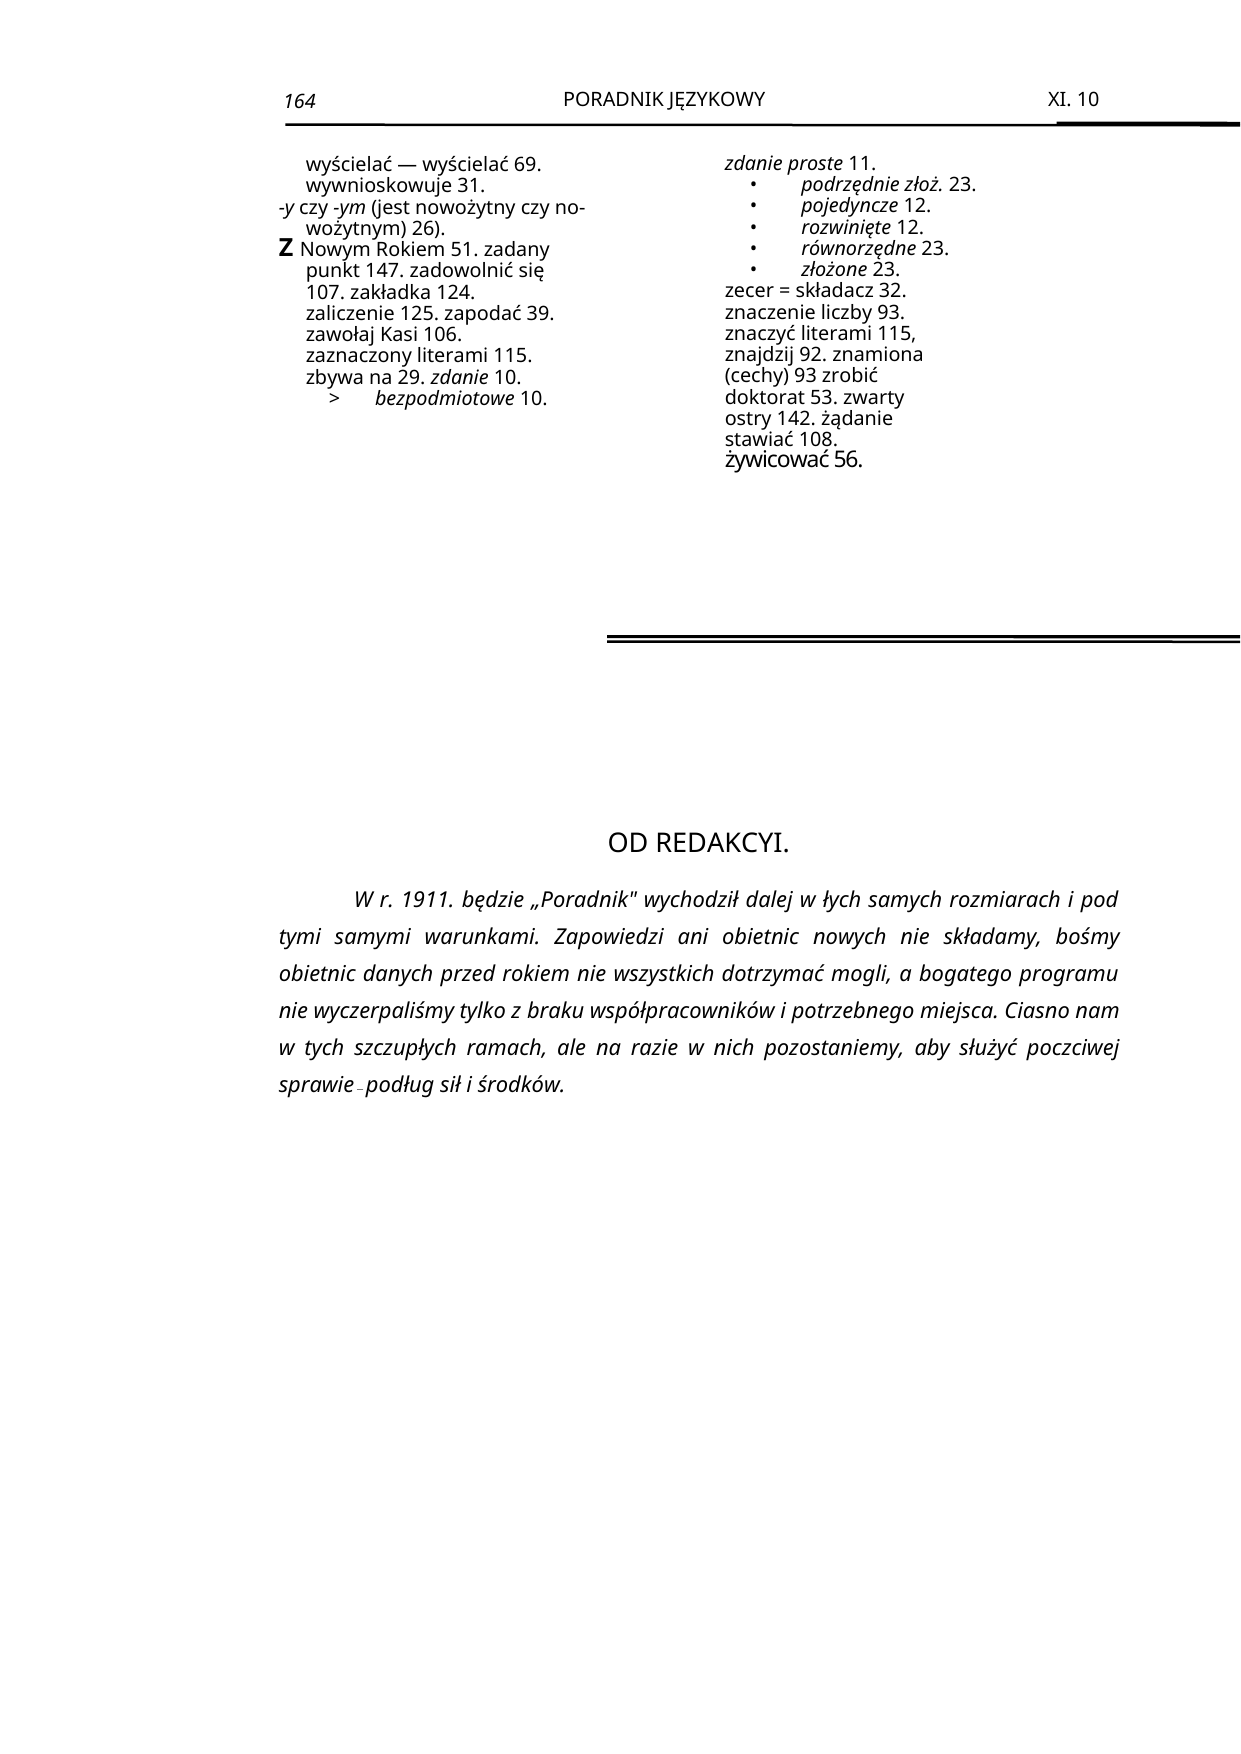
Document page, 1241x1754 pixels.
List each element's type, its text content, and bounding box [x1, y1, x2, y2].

text zdanie proste 11. [724, 153, 1088, 175]
text wyścielać — wyścielać 69. wywnioskowuje 31. [306, 155, 665, 197]
text PORADNIK JĘZYKOWY [563, 90, 765, 110]
text > bezpodmiotowe 10. [328, 388, 665, 410]
list rozwinięte 12. [749, 217, 1088, 238]
text Z Nowym Rokiem 51. zadany punkt 147. zadowolnić się 107. zakładka 124. zaliczenie 125. zapodać 39. zawołaj Kasi 106. zaznaczony literami 115. zbywa na 29. zdanie 10. [278, 240, 558, 388]
list podrzędnie złoż. 23. [749, 175, 1088, 196]
text XI. 10 [1048, 90, 1099, 110]
text W r. 1911. będzie „Poradnik" wychodził dalej w łych samych rozmiarach i pod tymi samymi warunkami. Zapowiedzi ani obietnic nowych nie składamy, bośmy obietnic danych przed rokiem nie wszystkich dotrzymać mogli, a bogatego programu nie wyczerpaliśmy tylko z braku współpracowników i potrzebnego miejsca. Ciasno nam w tych szczupłych ramach, ale na razie w nich pozostaniemy, aby służyć poczciwej sprawie — podług sił i środków. [278, 878, 1120, 1100]
list równorzędne 23. [749, 238, 1088, 260]
text -y czy -уm (jest nowożytny czy nowożytnym) 26). [278, 197, 665, 240]
list złożone 23. zecer = składacz 32. znaczenie liczby 93. znaczyć literami 115, znajdzij 92. znamiona (cechy) 93 zrobić doktorat 53. zwarty ostry 142. żądanie stawiać 108. żywicować 56. [724, 260, 936, 472]
text OD REDAKCYI. [278, 831, 1118, 858]
list pojedyncze 12. [749, 196, 1088, 217]
text 164 [283, 92, 316, 112]
